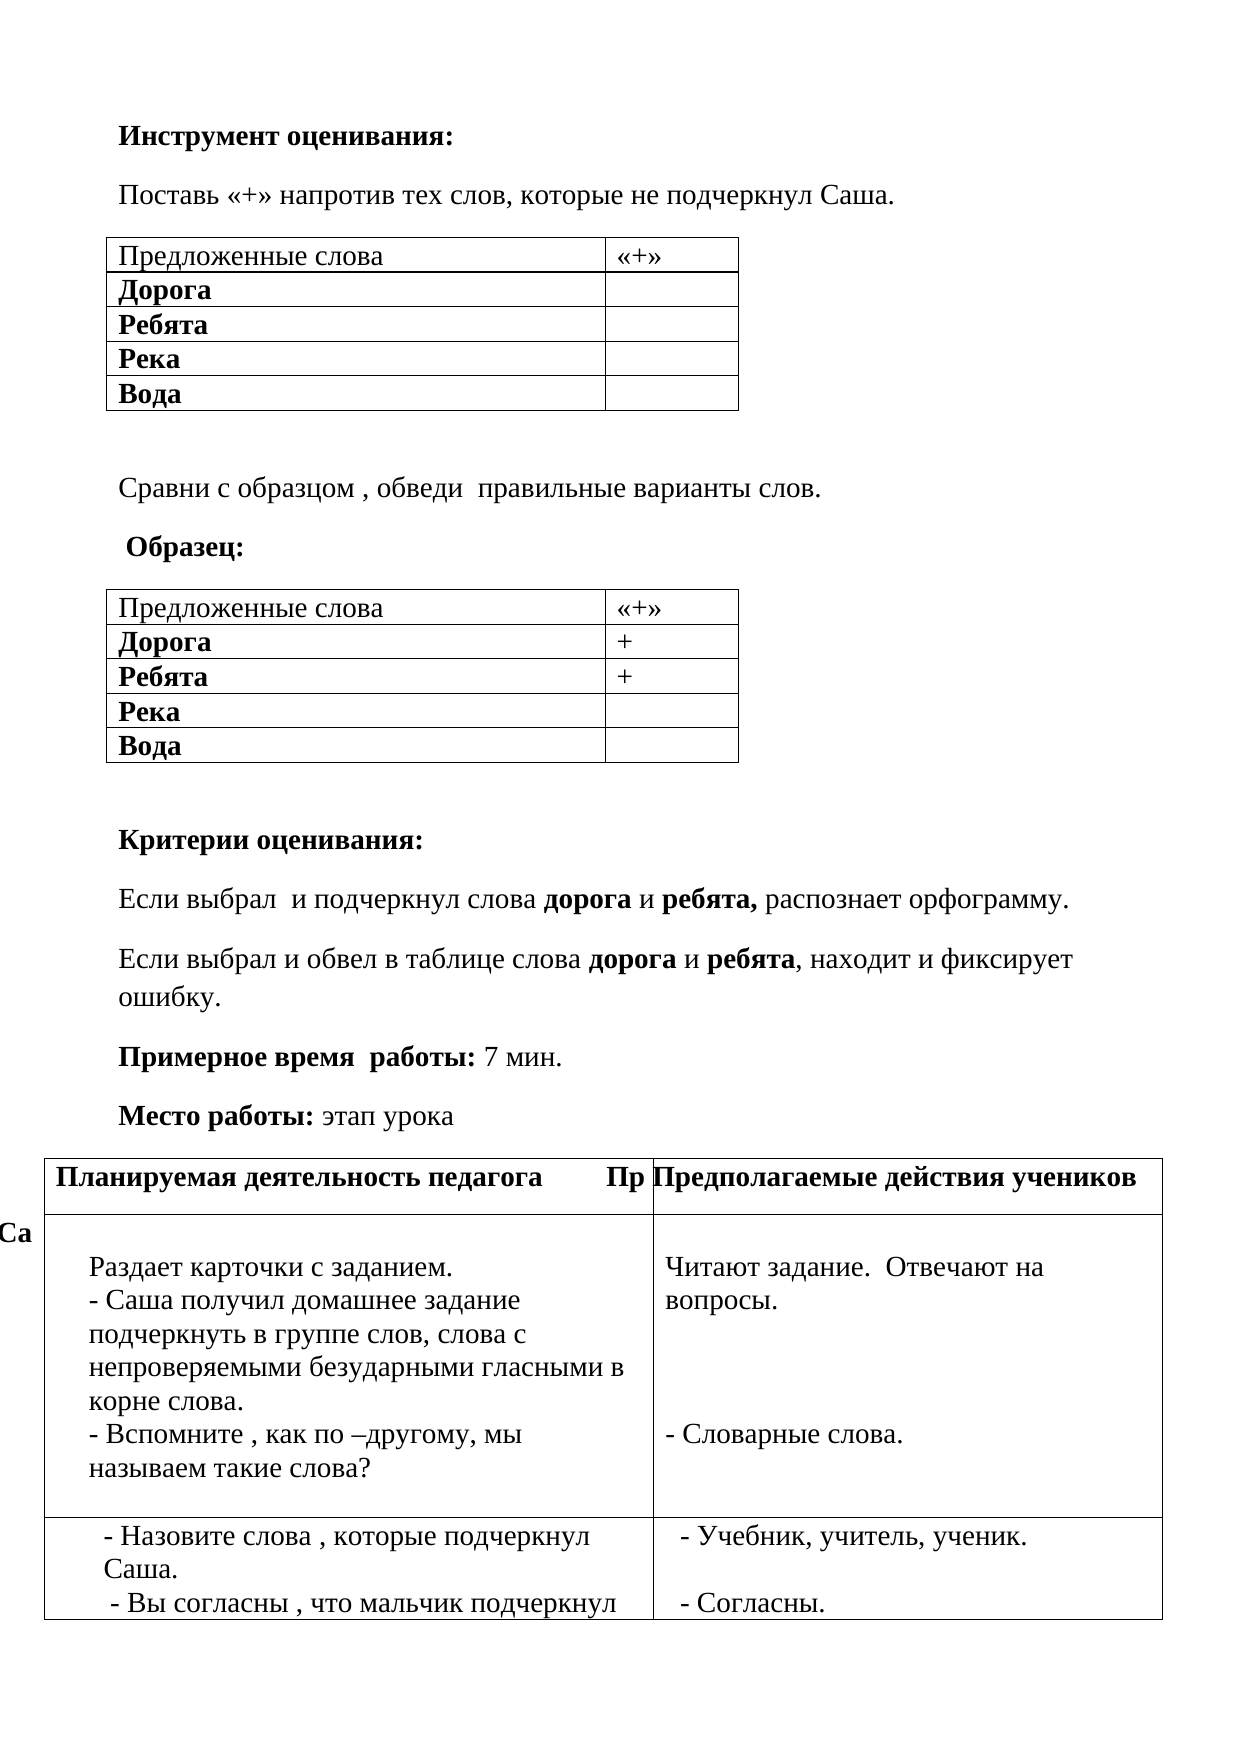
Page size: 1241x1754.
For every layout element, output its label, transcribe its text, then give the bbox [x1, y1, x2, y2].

text Место работы: этап урока [118, 1098, 1152, 1132]
table_cell Дорога [107, 625, 605, 658]
table_cell + [606, 625, 738, 658]
table_header Планируемая деятельность педагога [45, 1159, 653, 1214]
text Сравни с образцом , обведи правильные варианты слов. [118, 470, 1152, 504]
table_cell + [606, 659, 738, 693]
text Образец: [118, 529, 1152, 563]
table_header «+» [606, 590, 738, 623]
text Инструмент оценивания: [118, 118, 1152, 152]
table_header «+» [606, 238, 738, 271]
table_cell [606, 728, 738, 762]
table_cell [606, 307, 738, 341]
table_cell Вода [107, 728, 605, 762]
table_cell Река [107, 694, 605, 727]
table_cell Вода [107, 376, 605, 410]
table_cell - Читают задание. Отвечают на вопросы. - Словарные слова. [654, 1215, 1162, 1517]
table_cell Река [107, 342, 605, 375]
table_header Предложенные слова [107, 590, 605, 623]
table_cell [654, 1518, 1162, 1619]
text Поставь «+» напротив тех слов, которые не подчеркнул Саша. [118, 177, 1152, 211]
text Критерии оценивания: [118, 822, 1152, 856]
table_cell [606, 694, 738, 727]
table_cell [606, 342, 738, 375]
table_cell Ребята [107, 659, 605, 693]
table_cell Са Раздает карточки с заданием. - Саша получил домашнее задание подчеркнуть в группе слов, слова с непроверяемыми безударными гласными в корне слова. - Вспомните , как по –другому, мы называем такие слова? [45, 1215, 653, 1517]
text Примерное время работы: 7 мин. [118, 1039, 1152, 1072]
table_header Пр Предполагаемые действия учеников [654, 1159, 1162, 1214]
table_cell [606, 376, 738, 410]
table_cell [606, 273, 738, 306]
table_cell Дорога [107, 273, 605, 306]
table_cell Ребята [107, 307, 605, 341]
table_header Предложенные слова [107, 238, 605, 271]
text Если выбрал и обвел в таблице слова дорога и ребята, находит и фиксирует ошибку. [118, 941, 1152, 1013]
text Если выбрал и подчеркнул слова дорога и ребята, распознает орфограмму. [118, 882, 1152, 915]
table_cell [45, 1518, 653, 1619]
